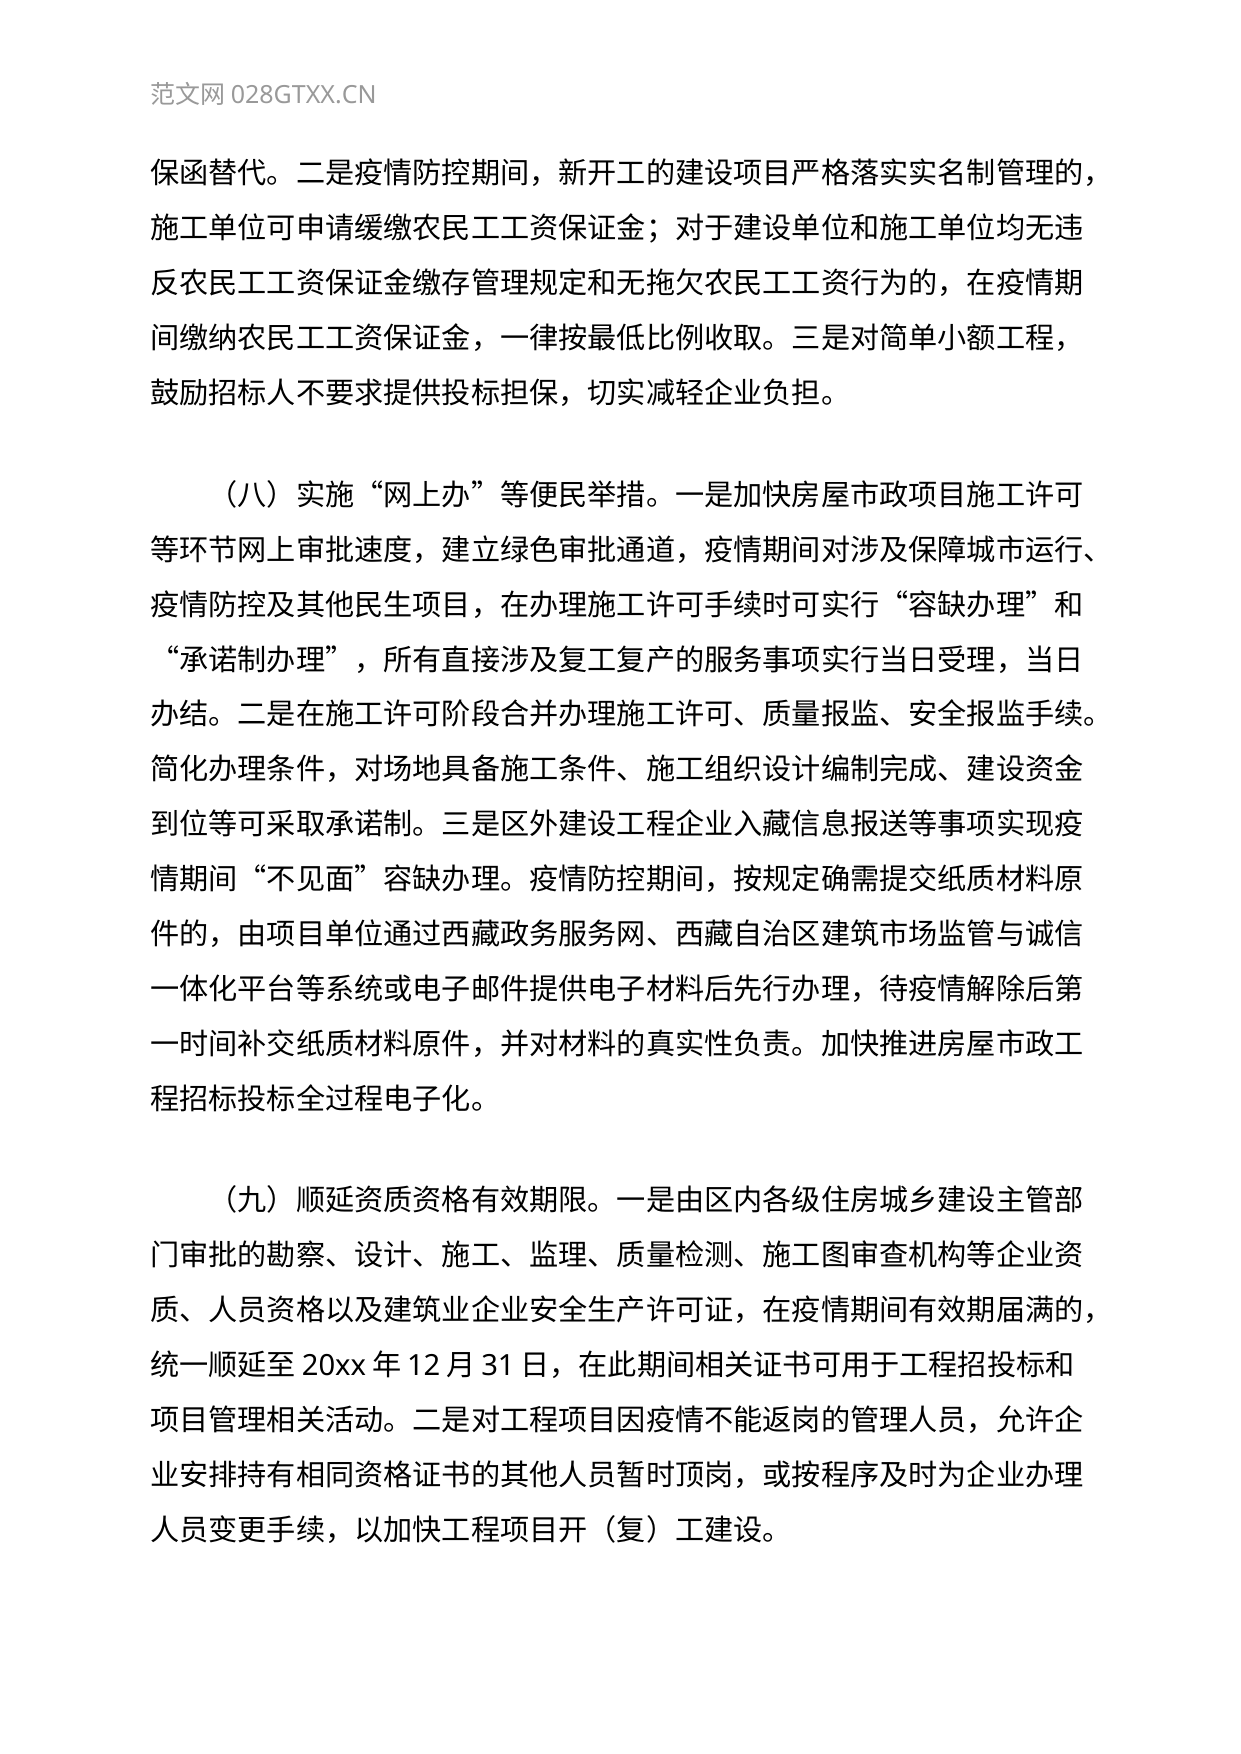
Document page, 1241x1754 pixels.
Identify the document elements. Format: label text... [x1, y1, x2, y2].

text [150, 150, 1090, 412]
text （八）实施“网上办”等便民举措。一是加快房屋市政项目施工许可等环节网上审批速度，建立绿色审批通道，疫情期间对涉及保障城市运行、疫情防控及其他民生项目，在办理施工许可手续时可实行“容缺办理”和“承诺制办理”，所有直接涉及复工复产的服务事项实行当日受理，当日办结。二是在施工许可阶段合并办理施工许可、质量报监、安全报监手续。简化办理条件，对场地具备施工条件、施工组织设计编制完成、建设资金到位等可采取承诺制。三是区外建设工程企业入藏信息报送等事项实现疫情期间“不见面”容缺办理。疫情防控期间，按规定确需提交纸质材料原件的，由项目单位通过西藏政务服务网、西藏自治区建筑市场监管与诚信一体化平台等系统或电子邮件提供电子材料后先行办理，待疫情解除后第一时间补交纸质材料原件，并对材料的真实性负责。加快推进房屋市政工程招标投标全过程电子化。 [150, 471, 1090, 1117]
text （九）顺延资质资格有效期限。一是由区内各级住房城乡建设主管部门审批的勘察、设计、施工、监理、质量检测、施工图审查机构等企业资质、人员资格以及建筑业企业安全生产许可证，在疫情期间有效期届满的，统一顺延至20xx年12月31日，在此期间相关证书可用于工程招投标和项目管理相关活动。二是对工程项目因疫情不能返岗的管理人员，允许企业安排持有相同资格证书的其他人员暂时顶岗，或按程序及时为企业办理人员变更手续，以加快工程项目开（复）工建设。 [150, 1177, 1090, 1549]
